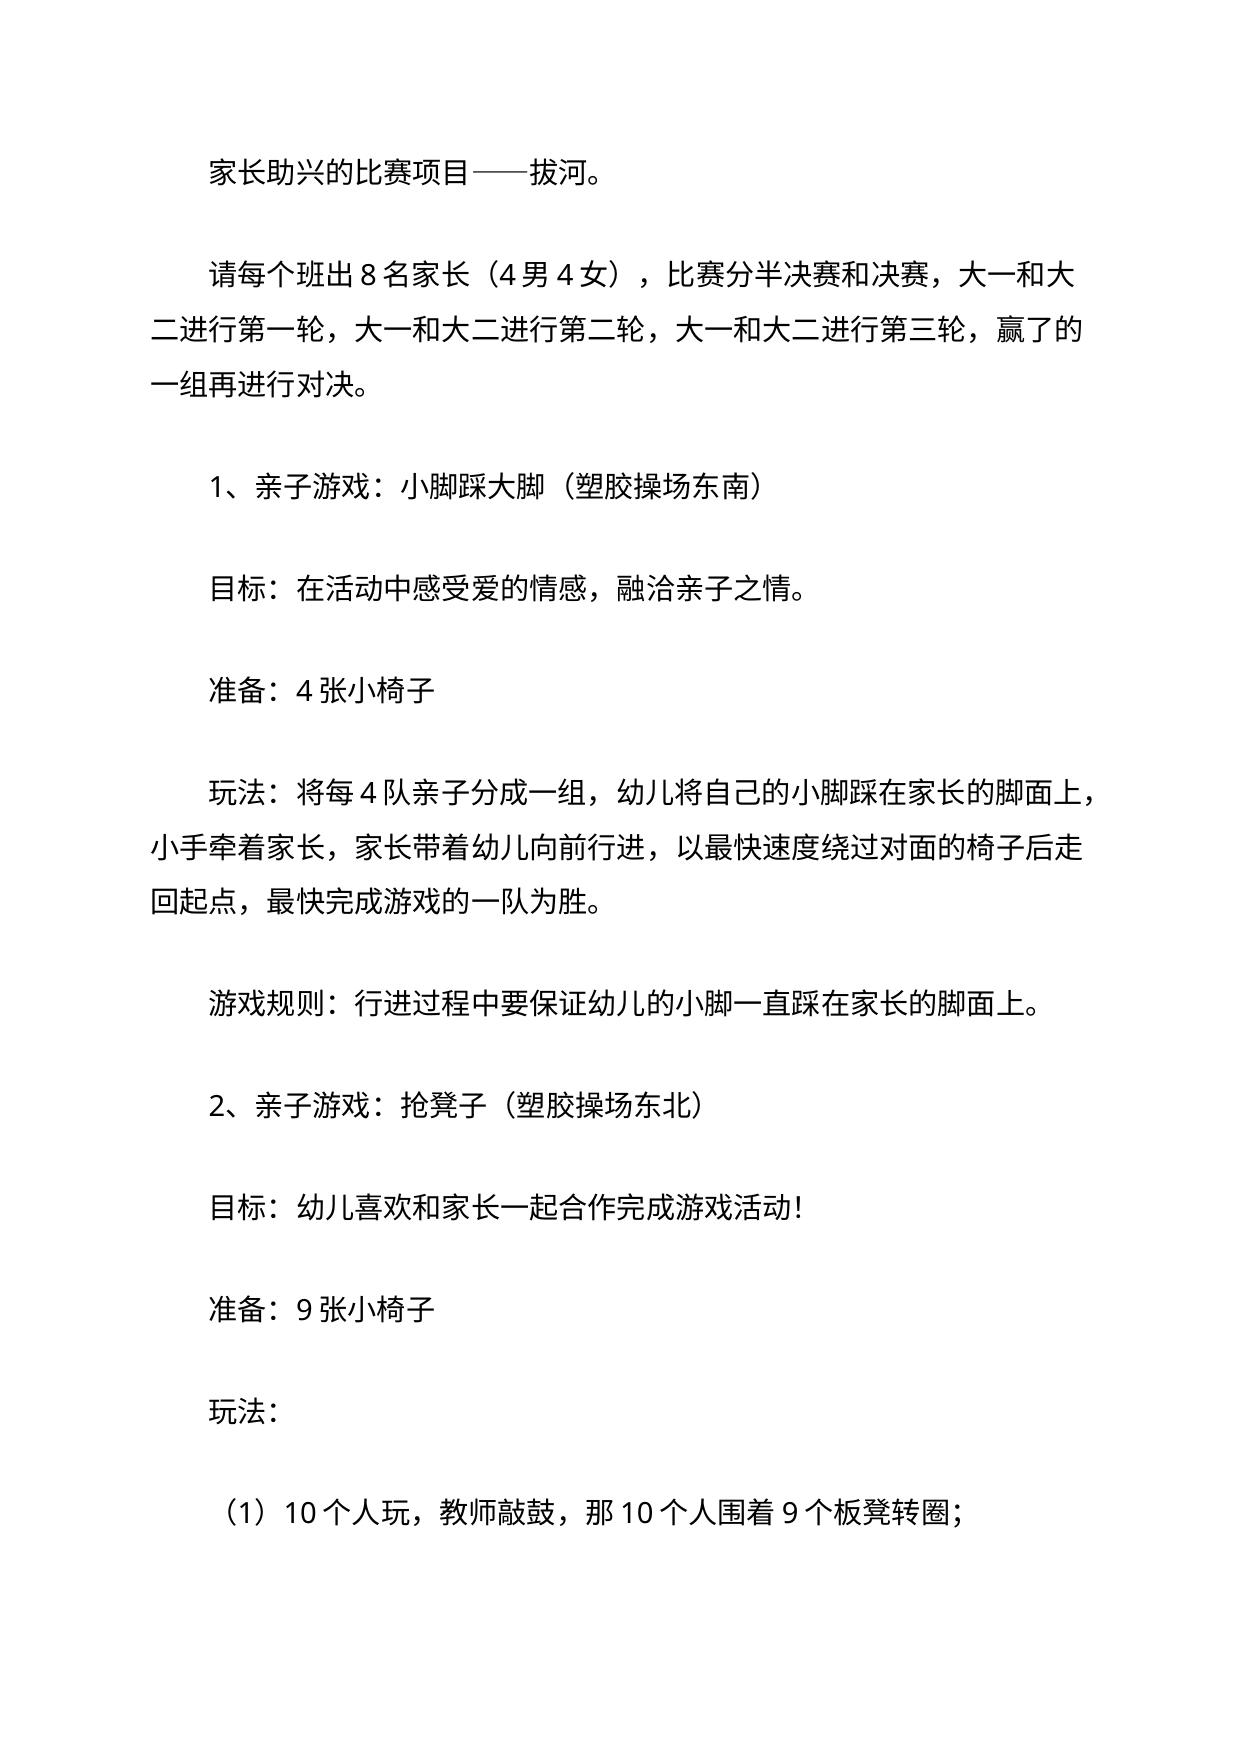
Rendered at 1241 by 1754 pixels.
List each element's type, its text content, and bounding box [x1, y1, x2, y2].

text 准备：4张小椅子 [150, 667, 1090, 709]
text 请每个班出8名家长（4男4女），比赛分半决赛和决赛，大一和大二进行第一轮，大一和大二进行第二轮，大一和大二进行第三轮，赢了的一组再进行对决。 [150, 252, 1090, 404]
text 1、亲子游戏：小脚踩大脚（塑胶操场东南） [150, 463, 1090, 506]
text 2、亲子游戏：抢凳子（塑胶操场东北） [150, 1083, 1090, 1125]
text 玩法：将每4队亲子分成一组，幼儿将自己的小脚踩在家长的脚面上，小手牵着家长，家长带着幼儿向前行进，以最快速度绕过对面的椅子后走回起点，最快完成游戏的一队为胜。 [150, 769, 1090, 921]
text 玩法： [150, 1388, 1090, 1431]
text 目标：在活动中感受爱的情感，融洽亲子之情。 [150, 565, 1090, 608]
text 游戏规则：行进过程中要保证幼儿的小脚一直踩在家长的脚面上。 [150, 981, 1090, 1023]
text （1）10个人玩，教师敲鼓，那10个人围着9个板凳转圈； [150, 1490, 1090, 1532]
text 目标：幼儿喜欢和家长一起合作完成游戏活动！ [150, 1184, 1090, 1227]
text 家长助兴的比赛项目——拔河。 [150, 150, 1090, 192]
text 准备：9张小椅子 [150, 1286, 1090, 1329]
